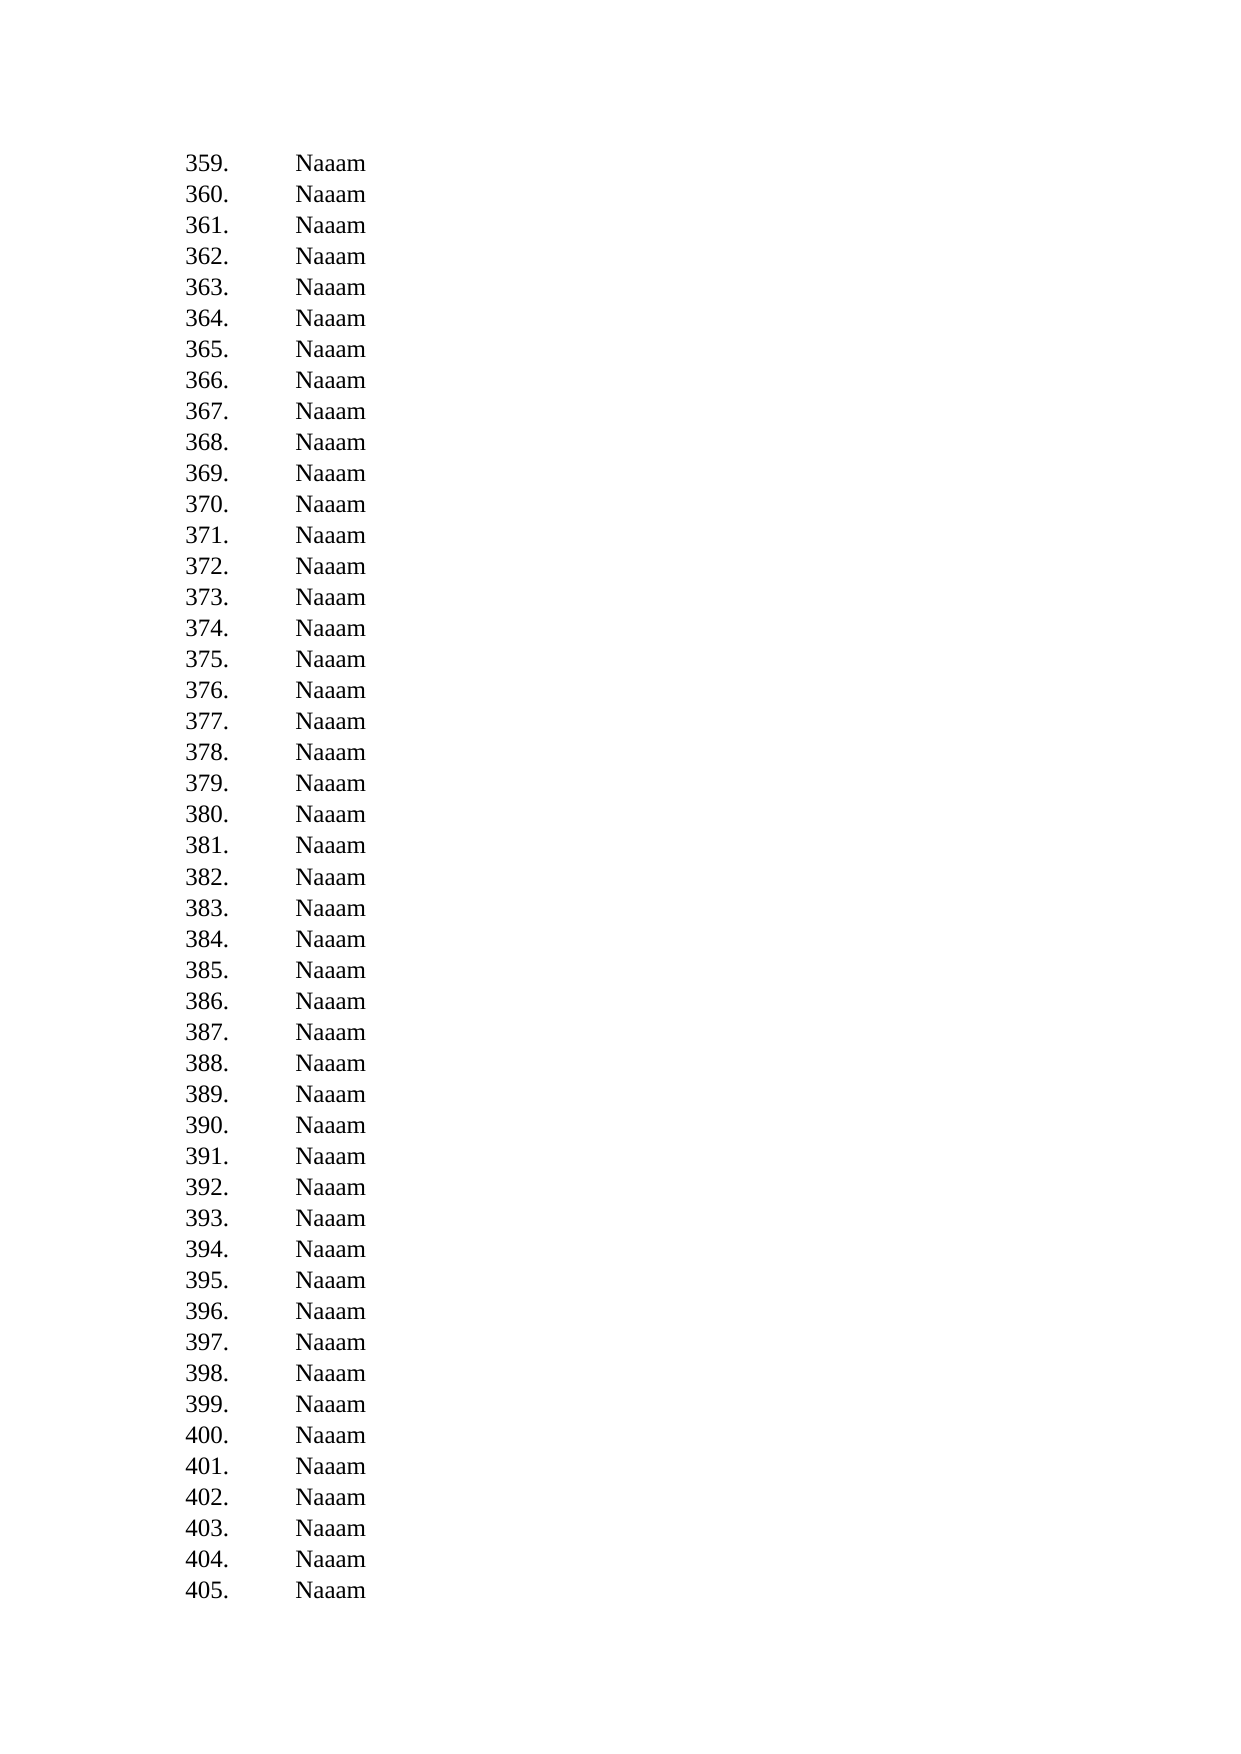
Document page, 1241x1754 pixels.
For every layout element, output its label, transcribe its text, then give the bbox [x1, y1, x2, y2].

list Naaam [185, 955, 1093, 983]
list Naaam [185, 458, 1093, 487]
list Naaam [185, 396, 1093, 425]
list Naaam [185, 1203, 1093, 1232]
list Naaam [185, 241, 1093, 269]
list Naaam [185, 582, 1093, 611]
list Naaam [185, 272, 1093, 301]
list Naaam [185, 1389, 1093, 1418]
list Naaam [185, 1265, 1093, 1294]
list Naaam [185, 706, 1093, 735]
list Naaam [185, 1296, 1093, 1325]
list Naaam [185, 551, 1093, 580]
list Naaam [185, 799, 1093, 828]
list Naaam [185, 303, 1093, 332]
list Naaam [185, 1544, 1093, 1573]
list Naaam [185, 1327, 1093, 1356]
list Naaam [185, 334, 1093, 363]
list Naaam [185, 179, 1093, 207]
list Naaam [185, 893, 1093, 921]
list Naaam [185, 427, 1093, 456]
list Naaam [185, 210, 1093, 238]
list Naaam [185, 520, 1093, 549]
list Naaam [185, 1451, 1093, 1480]
list Naaam [185, 644, 1093, 673]
list Naaam [185, 148, 1093, 176]
list Naaam [185, 1079, 1093, 1108]
list Naaam [185, 613, 1093, 642]
list Naaam [185, 1141, 1093, 1170]
list Naaam [185, 1513, 1093, 1542]
list Naaam [185, 489, 1093, 518]
list Naaam [185, 365, 1093, 394]
list Naaam [185, 1048, 1093, 1077]
list Naaam [185, 768, 1093, 797]
list Naaam [185, 737, 1093, 766]
list Naaam [185, 675, 1093, 704]
list Naaam [185, 1420, 1093, 1449]
list Naaam [185, 1017, 1093, 1046]
list Naaam [185, 924, 1093, 952]
list Naaam [185, 986, 1093, 1014]
list Naaam [185, 831, 1093, 859]
list Naaam [185, 1172, 1093, 1201]
list Naaam [185, 1110, 1093, 1139]
list Naaam [185, 1482, 1093, 1511]
list Naaam [185, 862, 1093, 890]
list Naaam [185, 1358, 1093, 1387]
list Naaam [185, 1576, 1093, 1604]
list Naaam [185, 1234, 1093, 1263]
